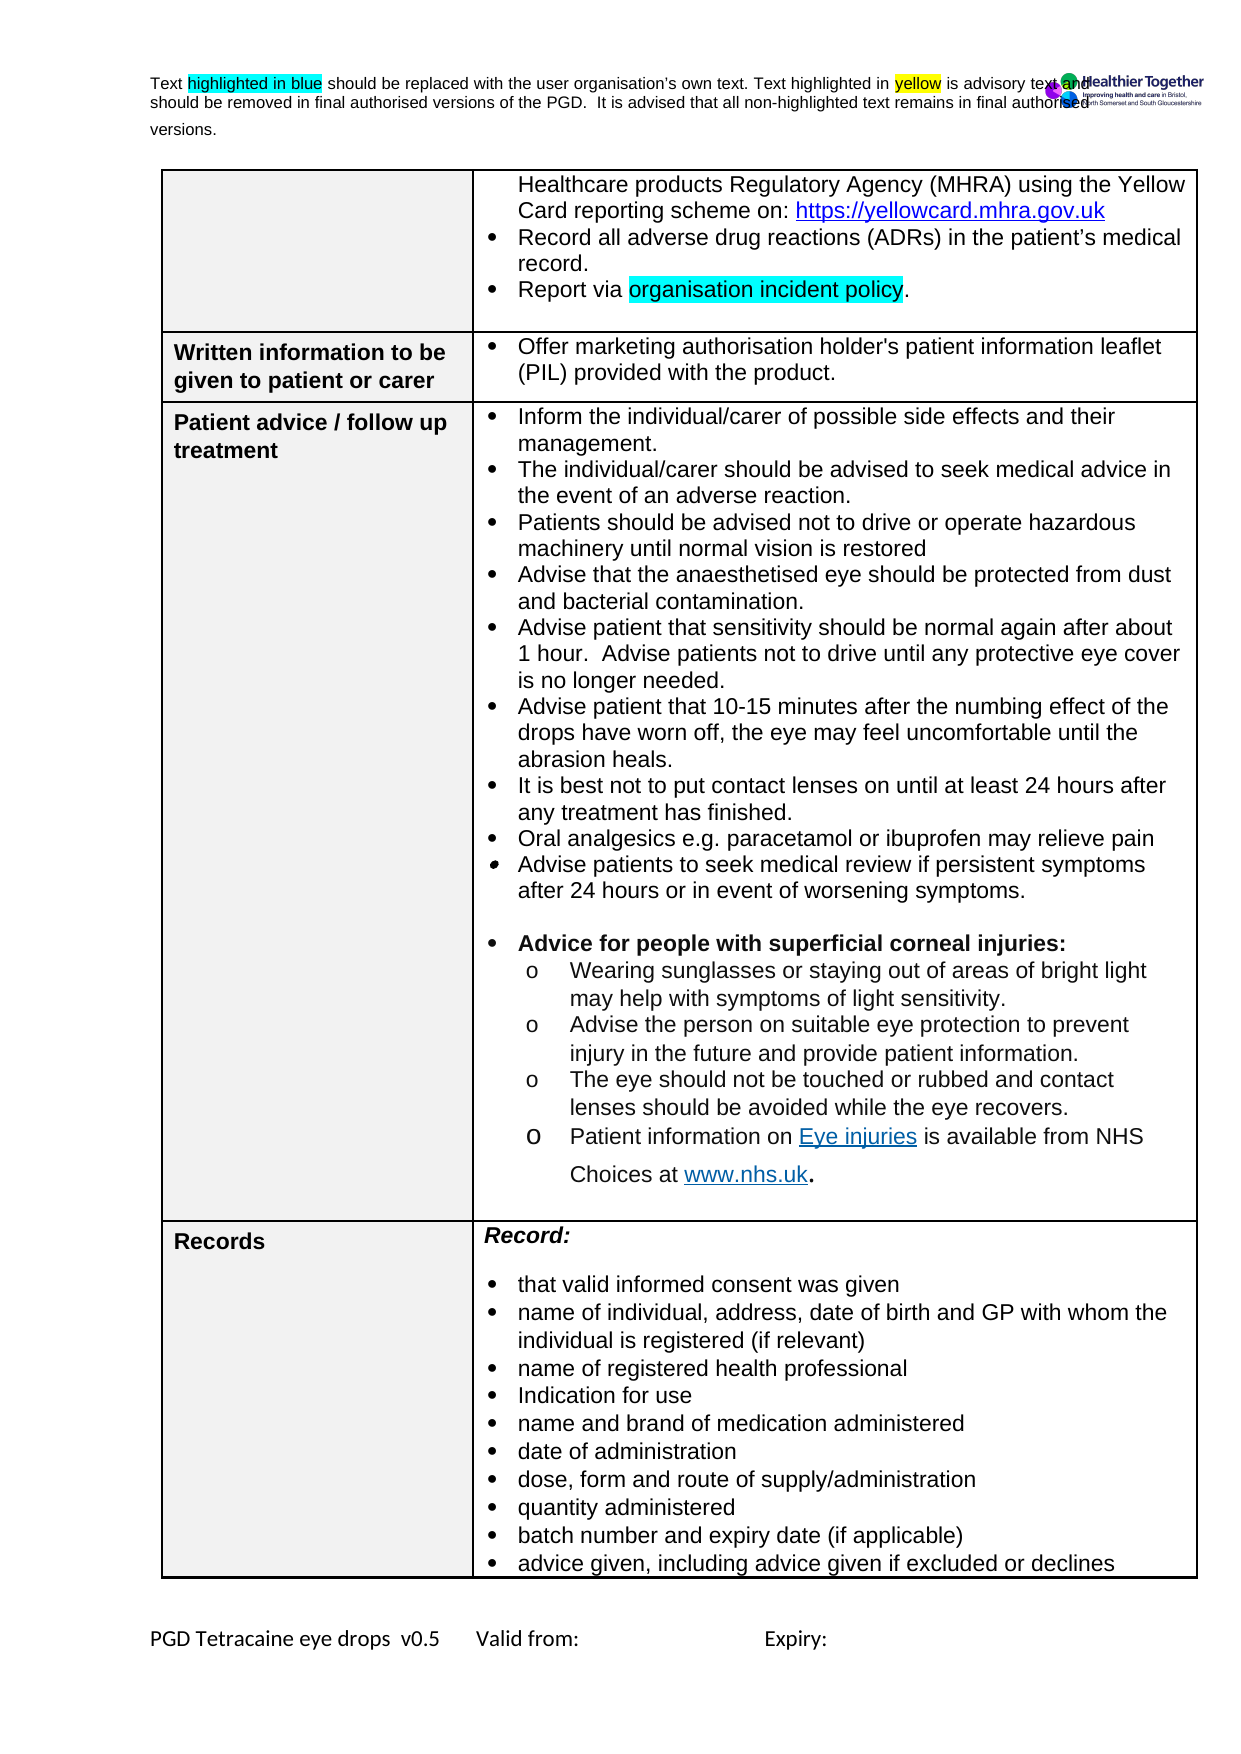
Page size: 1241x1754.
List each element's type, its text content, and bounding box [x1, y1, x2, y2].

table_cell Records [163, 1222, 472, 1576]
table_cell Inform the individual/carer of possible side effects and their management. The individual/carer should be advised to seek medical advice in the event of an adverse reaction. Patients should be advised not to drive or operate hazardous machinery until normal vision is restored Advise that the anaesthetised eye should be protected from dust and bacterial contamination. Advise patient that sensitivity should be normal again after about 1 hour. Advise patients not to drive until any protective eye cover is no longer needed. Advise patient that 10-15 minutes after the numbing effect of the drops have worn off, the eye may feel uncomfortable until the abrasion heals. It is best not to put contact lenses on until at least 24 hours after any treatment has finished. Oral analgesics e.g. paracetamol or ibuprofen may relieve pain Advise patients to seek medical review if persistent symptoms after 24 hours or in event of worsening symptoms. Advice for people with superficial corneal injuries: Wearing sunglasses or staying out of areas of bright light may help with symptoms of light sensitivity. Advise the person on suitable eye protection to prevent injury in the future and provide patient information. The eye should not be touched or rubbed and contact lenses should be avoided while the eye recovers. Patient information on Eye injuries is available from NHS Choices at www.nhs.uk. [474, 403, 1196, 1220]
table_cell Written information to be given to patient or carer [163, 333, 472, 401]
table_cell Offer marketing authorisation holder's patient information leaflet (PIL) provided with the product. [474, 333, 1196, 401]
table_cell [474, 1222, 1196, 1576]
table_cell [474, 171, 1196, 331]
table_cell Patient advice / follow up treatment [163, 403, 472, 1220]
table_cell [163, 171, 472, 331]
picture [1045, 73, 1204, 108]
